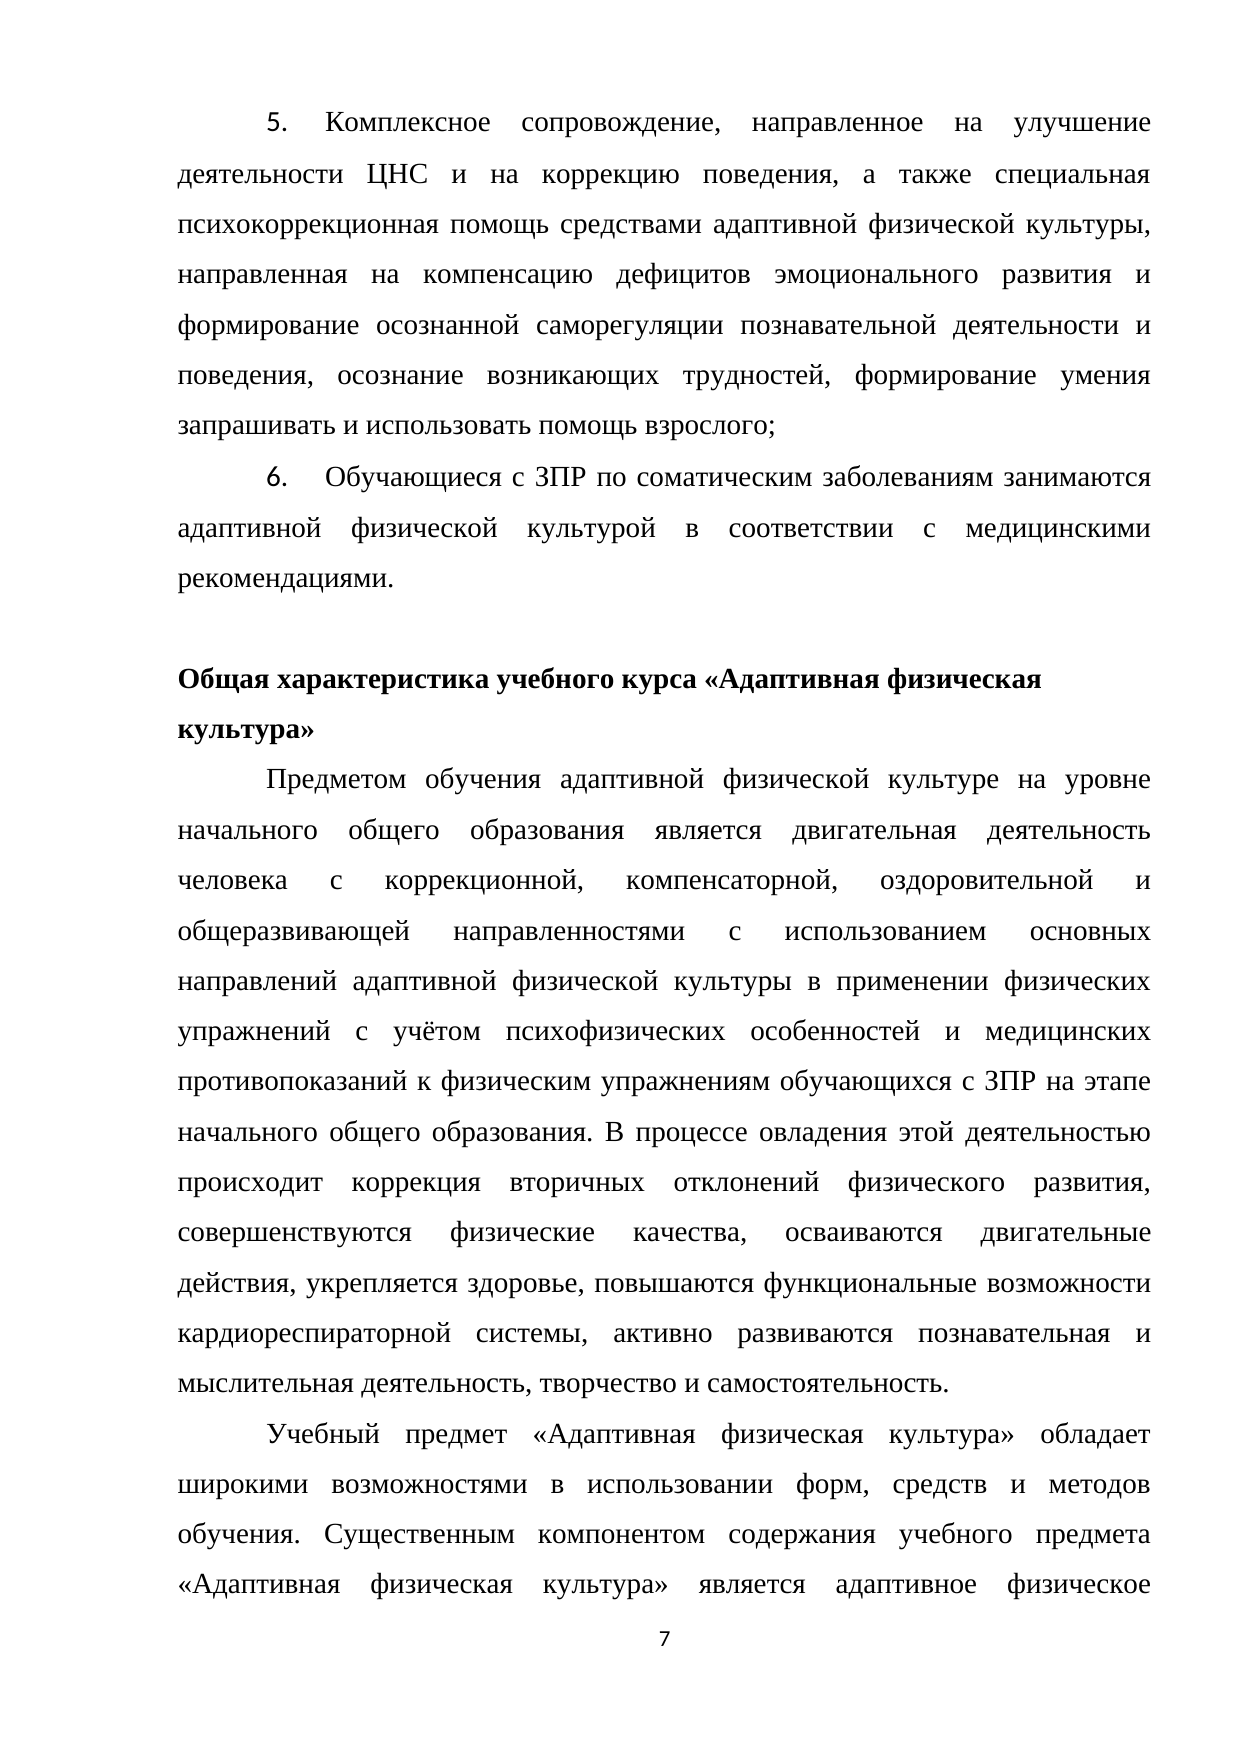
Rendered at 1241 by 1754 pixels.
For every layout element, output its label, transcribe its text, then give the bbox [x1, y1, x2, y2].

list Обучающиеся с ЗПР по соматическим заболеваниям занимаются адаптивной физической культурой в соответствии с медицинскими рекомендациями. [177, 458, 1152, 594]
text Предметом обучения адаптивной физической культуре на уровне начального общего образования является двигательная деятельность человека с коррекционной, компенсаторной, оздоровительной и общеразвивающей направленностями с использованием основных направлений адаптивной физической культуры в применении физических упражнений с учётом психофизических особенностей и медицинских противопоказаний к физическим упражнениям обучающихся с ЗПР на этапе начального общего образования. В процессе овладения этой деятельностью происходит коррекция вторичных отклонений физического развития, совершенствуются физические качества, осваиваются двигательные действия, укрепляется здоровье, повышаются функциональные возможности кардиореспираторной системы, активно развиваются познавательная и мыслительная деятельность, творчество и самостоятельность. [177, 762, 1152, 1399]
list Комплексное сопровождение, направленное на улучшение деятельности ЦНС и на коррекцию поведения, а также специальная психокоррекционная помощь средствами адаптивной физической культуры, направленная на компенсацию дефицитов эмоционального развития и формирование осознанной саморегуляции познавательной деятельности и поведения, осознание возникающих трудностей, формирование умения запрашивать и использовать помощь взрослого; [177, 103, 1152, 441]
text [177, 1416, 1152, 1600]
subtitle Общая характеристика учебного курса «Адаптивная физическая культура» [177, 661, 1152, 745]
